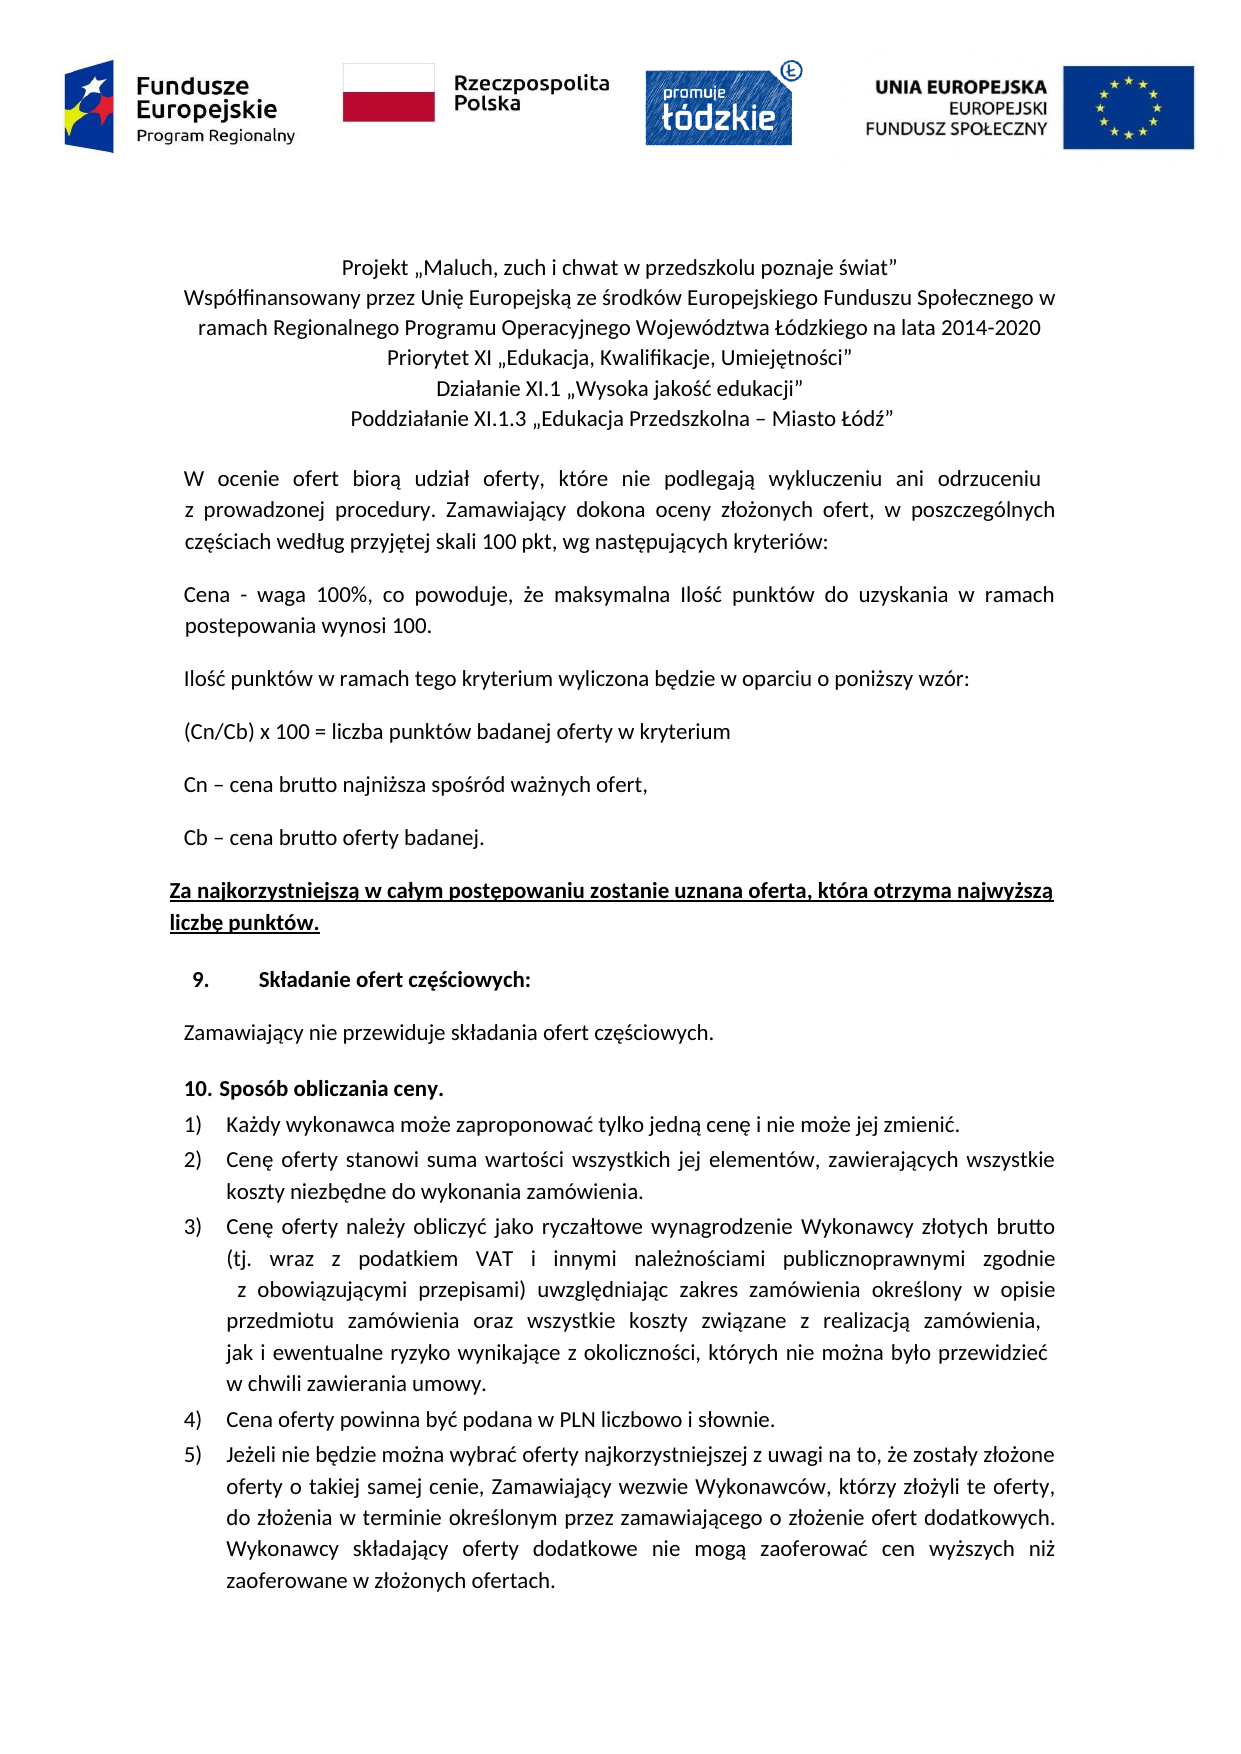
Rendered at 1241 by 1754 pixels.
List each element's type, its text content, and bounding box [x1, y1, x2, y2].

text Za najkorzystniejszą w całym postępowaniu zostanie uznana oferta, która otrzyma najwyższą liczbę punktów. [169, 876, 1057, 936]
text Cena - waga 100%, co powoduje, że maksymalna Ilość punktów do uzyskania w ramach postepowania wynosi 100. [183, 580, 1057, 639]
list Cena oferty powinna być podana w PLN liczbowo i słownie. [183, 1405, 1057, 1433]
text W ocenie ofert biorą udział oferty, które nie podlegają wykluczeniu ani odrzuceniu z prowadzonej procedury. Zamawiający dokona oceny złożonych ofert, w poszczególnych częściach według przyjętej skali 100 pkt, wg następujących kryteriów: [183, 464, 1057, 555]
list Cenę oferty stanowi suma wartości wszystkich jej elementów, zawierających wszystkie koszty niezbędne do wykonania zamówienia. [183, 1145, 1057, 1205]
list Każdy wykonawca może zaproponować tylko jedną cenę i nie może jej zmienić. [183, 1110, 1057, 1138]
text Zamawiający nie przewiduje składania ofert częściowych. [183, 1018, 1057, 1046]
picture [322, 43, 814, 166]
list Cenę oferty należy obliczyć jako ryczałtowe wynagrodzenie Wykonawcy złotych brutto (tj. wraz z podatkiem VAT i innymi należnościami publicznoprawnymi zgodnie z obowiązującymi przepisami) uwzględniając zakres zamówienia określony w opisie przedmiotu zamówienia oraz wszystkie koszty związane z realizacją zamówienia, jak i ewentualne ryzyko wynikające z okoliczności, których nie można było przewidzieć w chwili zawierania umowy. [183, 1212, 1057, 1397]
text 10. Sposób obliczania ceny. [183, 1074, 1057, 1102]
text Ilość punktów w ramach tego kryterium wyliczona będzie w oparciu o poniższy wzór: [183, 664, 1057, 692]
picture [40, 36, 319, 176]
picture [835, 49, 1224, 166]
text Cb – cena brutto oferty badanej. [183, 823, 1057, 851]
list Jeżeli nie będzie można wybrać oferty najkorzystniejszej z uwagi na to, że zostały złożone oferty o takiej samej cenie, Zamawiający wezwie Wykonawców, którzy złożyli te oferty, do złożenia w terminie określonym przez zamawiającego o złożenie ofert dodatkowych. Wykonawcy składający oferty dodatkowe nie mogą zaoferować cen wyższych niż zaoferowane w złożonych ofertach. [183, 1440, 1057, 1594]
list Składanie ofert częściowych: [192, 965, 1057, 993]
text Cn – cena brutto najniższa spośród ważnych ofert, [183, 770, 1057, 798]
text (Cn/Cb) x 100 = liczba punktów badanej oferty w kryterium [183, 717, 1057, 745]
